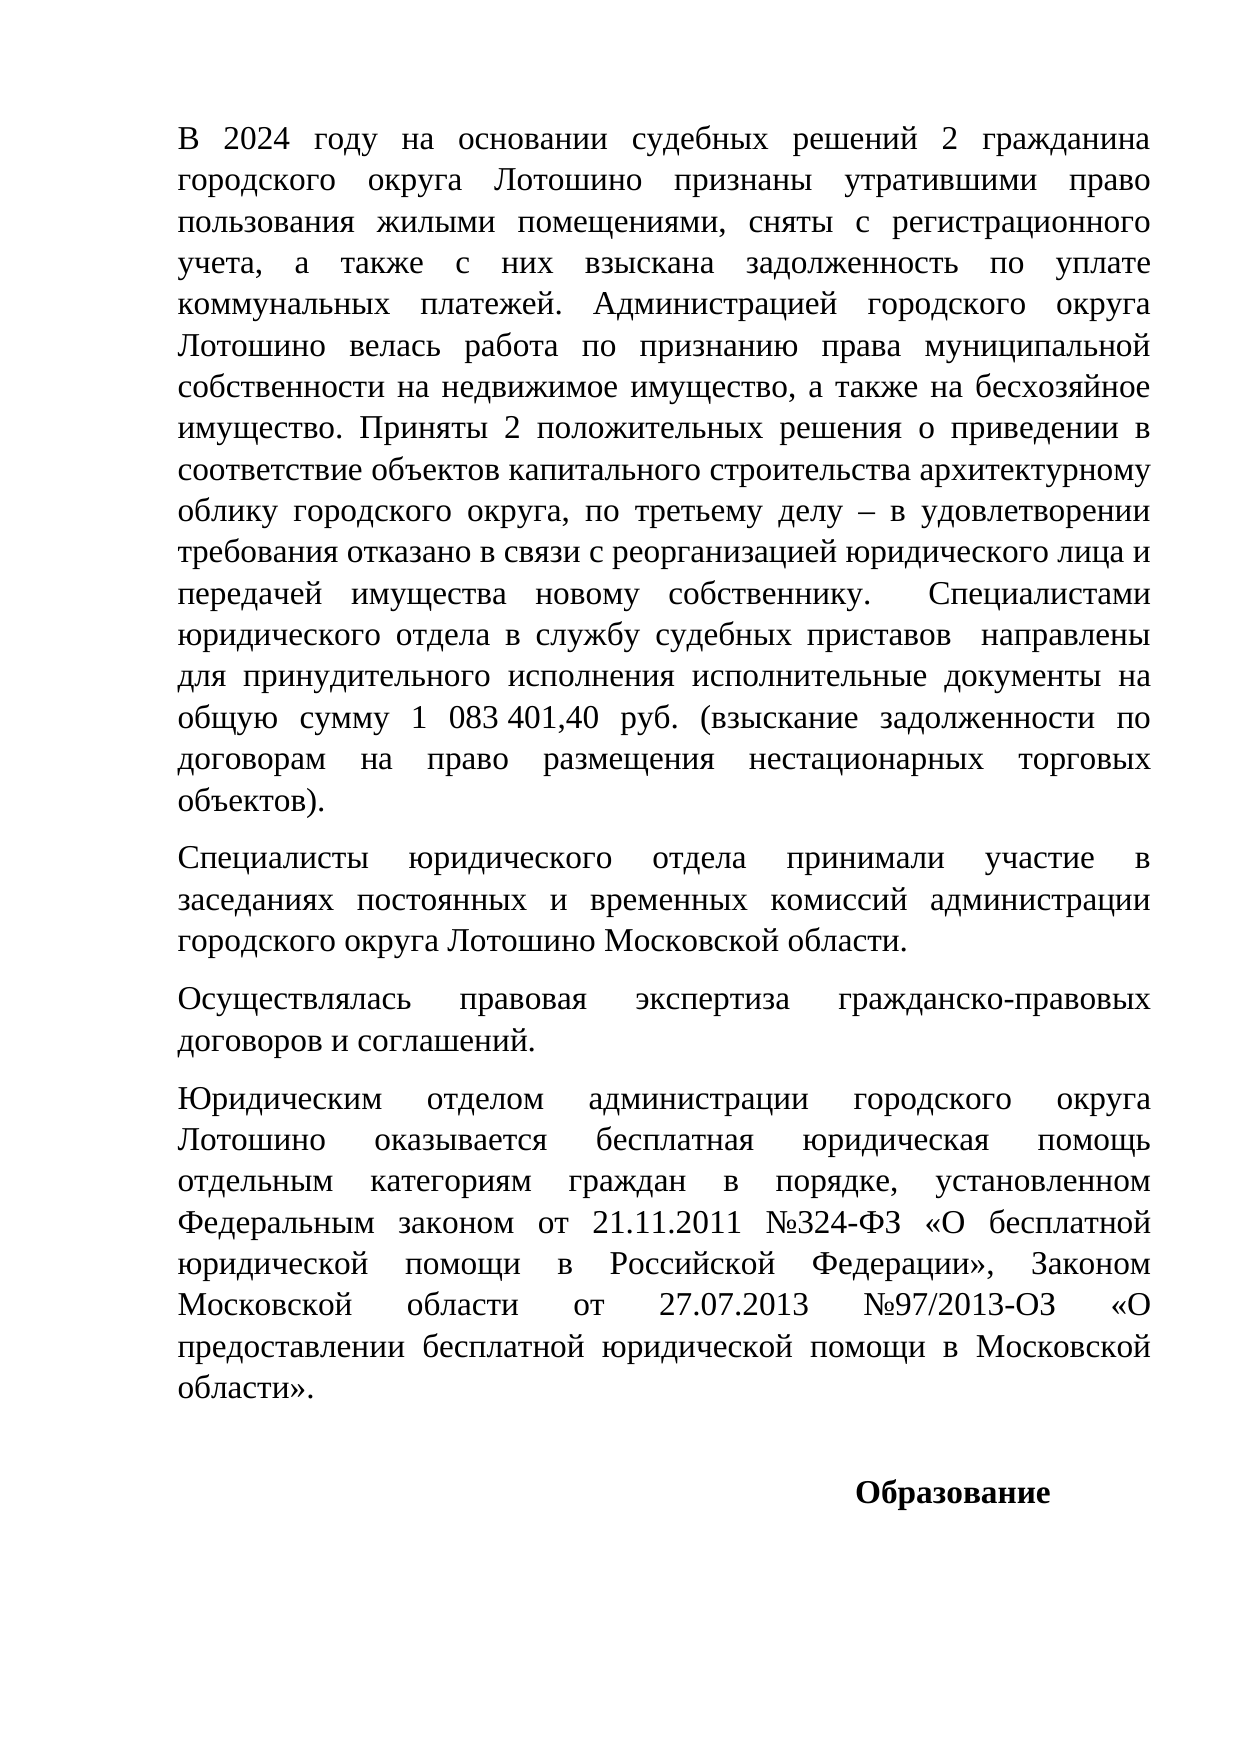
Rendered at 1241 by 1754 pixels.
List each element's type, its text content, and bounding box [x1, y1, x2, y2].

text Юридическим отделом администрации городского округа Лотошино оказывается бесплатная юридическая помощь отдельным категориям граждан в порядке, установленном Федеральным законом от 21.11.2011 №324-ФЗ «О бесплатной юридической помощи в Российской Федерации», Законом Московской области от 27.07.2013 №97/2013-ОЗ «О предоставлении бесплатной юридической помощи в Московской области». [177, 1078, 1152, 1406]
text В 2024 году на основании судебных решений 2 гражданина городского округа Лотошино признаны утратившими право пользования жилыми помещениями, сняты с регистрационного учета, а также с них взыскана задолженность по уплате коммунальных платежей. Администрацией городского округа Лотошино велась работа по признанию права муниципальной собственности на недвижимое имущество, а также на бесхозяйное имущество. Приняты 2 положительных решения о приведении в соответствие объектов капитального строительства архитектурному облику городского округа, по третьему делу – в удовлетворении требования отказано в связи с реорганизацией юридического лица и передачей имущества новому собственнику. Специалистами юридического отдела в службу судебных приставов направлены для принудительного исполнения исполнительные документы на общую сумму 1 083 401,40 руб. (взыскание задолженности по договорам на право размещения нестационарных торговых объектов). [177, 118, 1152, 818]
text Специалисты юридического отдела принимали участие в заседаниях постоянных и временных комиссий администрации городского округа Лотошино Московской области. [177, 838, 1152, 959]
text Осуществлялась правовая экспертиза гражданско-правовых договоров и соглашений. [177, 978, 1152, 1058]
text Образование [177, 1472, 1152, 1511]
